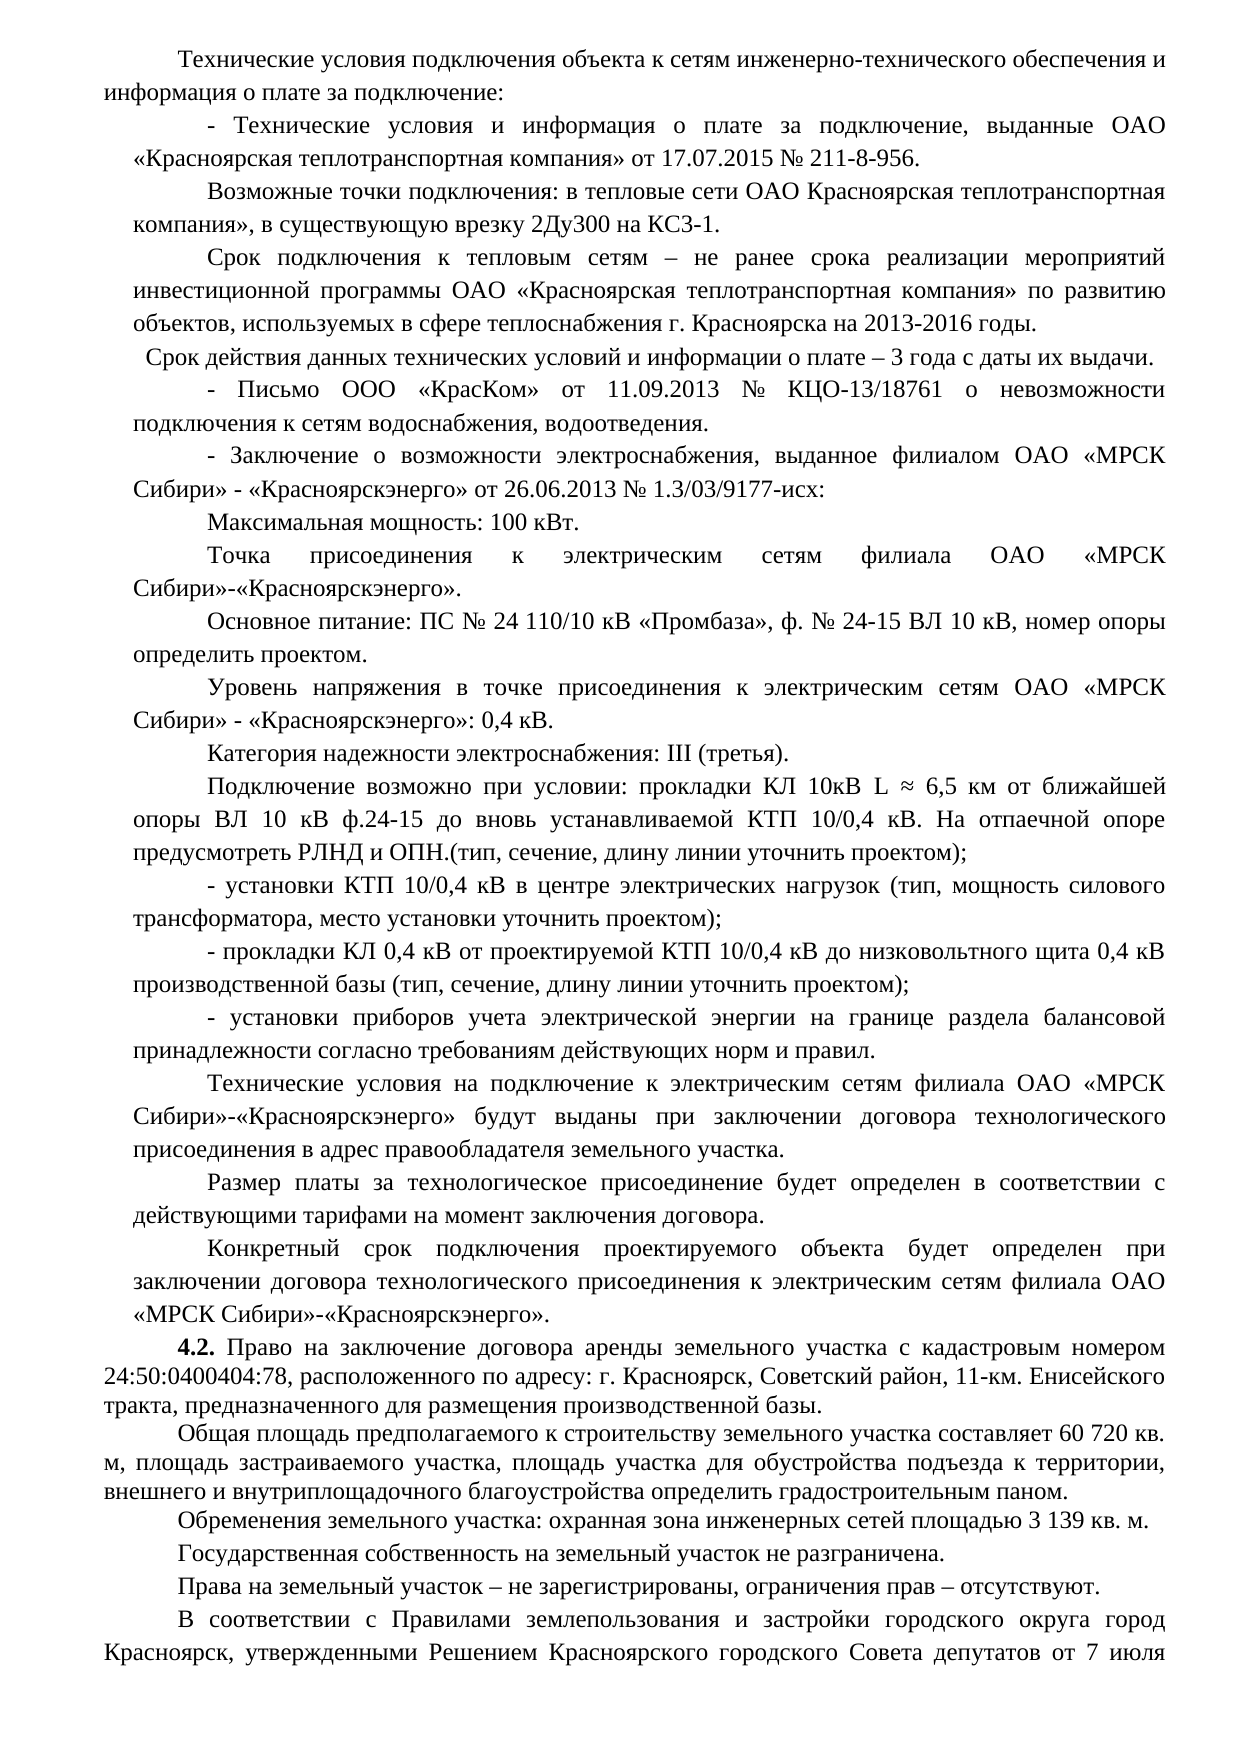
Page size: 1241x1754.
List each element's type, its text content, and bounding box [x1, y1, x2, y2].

text - прокладки КЛ 0,4 кВ от проектируемой КТП 10/0,4 кВ до низковольтного щита 0,4 кВ производственной базы (тип, сечение, длину линии уточнить проектом); [133, 936, 1167, 998]
text Срок подключения к тепловым сетям – не ранее срока реализации мероприятий инвестиционной программы ОАО «Красноярская теплотранспортная компания» по развитию объектов, используемых в сфере теплоснабжения г. Красноярска на 2013-2016 годы. [133, 242, 1167, 337]
text Конкретный срок подключения проектируемого объекта будет определен при заключении договора технологического присоединения к электрическим сетям филиала ОАО «МРСК Сибири»-«Красноярскэнерго». [133, 1233, 1167, 1328]
text Обременения земельного участка: охранная зона инженерных сетей площадью 3 139 кв. м. [103, 1505, 1167, 1533]
text Технические условия подключения объекта к сетям инженерно-технического обеспечения и информация о плате за подключение: [103, 44, 1167, 106]
text Права на земельный участок – не зарегистрированы, ограничения прав – отсутствуют. [103, 1571, 1167, 1599]
text Уровень напряжения в точке присоединения к электрическим сетям ОАО «МРСК Сибири» - «Красноярскэнерго»: 0,4 кВ. [133, 672, 1167, 733]
text - установки приборов учета электрической энергии на границе раздела балансовой принадлежности согласно требованиям действующих норм и правил. [133, 1002, 1167, 1064]
text Государственная собственность на земельный участок не разграничена. [103, 1538, 1167, 1566]
text Точка присоединения к электрическим сетям филиала ОАО «МРСК Сибири»-«Красноярскэнерго». [133, 540, 1167, 601]
text - Письмо ООО «КрасКом» от 11.09.2013 № КЦО-13/18761 о невозможности подключения к сетям водоснабжения, водоотведения. [133, 374, 1167, 436]
text Подключение возможно при условии: прокладки КЛ 10кВ L ≈ 6,5 км от ближайшей опоры ВЛ 10 кВ ф.24-15 до вновь устанавливаемой КТП 10/0,4 кВ. На отпаечной опоре предусмотреть РЛНД и ОПН.(тип, сечение, длину линии уточнить проектом); [133, 771, 1167, 866]
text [103, 1604, 1167, 1666]
text Общая площадь предполагаемого к строительству земельного участка составляет 60 720 кв. м, площадь застраиваемого участка, площадь участка для обустройства подъезда к территории, внешнего и внутриплощадочного благоустройства определить градостроительным паном. [103, 1418, 1167, 1505]
text Основное питание: ПС № 24 110/10 кВ «Промбаза», ф. № 24-15 ВЛ 10 кВ, номер опоры определить проектом. [133, 606, 1167, 667]
text Технические условия на подключение к электрическим сетям филиала ОАО «МРСК Сибири»-«Красноярскэнерго» будут выданы при заключении договора технологического присоединения в адрес правообладателя земельного участка. [133, 1068, 1167, 1163]
text - установки КТП 10/0,4 кВ в центре электрических нагрузок (тип, мощность силового трансформатора, место установки уточнить проектом); [133, 870, 1167, 932]
text Максимальная мощность: 100 кВт. [133, 507, 1167, 535]
text Возможные точки подключения: в тепловые сети ОАО Красноярская теплотранспортная компания», в существующую врезку 2Ду300 на КС3-1. [133, 176, 1167, 238]
text 4.2. Право на заключение договора аренды земельного участка с кадастровым номером 24:50:0400404:78, расположенного по адресу: г. Красноярск, Советский район, 11-км. Енисейского тракта, предназначенного для размещения производственной базы. [103, 1332, 1167, 1418]
text - Технические условия и информация о плате за подключение, выданные ОАО «Красноярская теплотранспортная компания» от 17.07.2015 № 211-8-956. [133, 110, 1167, 172]
text Размер платы за технологическое присоединение будет определен в соответствии с действующими тарифами на момент заключения договора. [133, 1167, 1167, 1229]
text - Заключение о возможности электроснабжения, выданное филиалом ОАО «МРСК Сибири» - «Красноярскэнерго» от 26.06.2013 № 1.3/03/9177-исх: [133, 441, 1167, 502]
text Категория надежности электроснабжения: III (третья). [133, 738, 1167, 767]
text Срок действия данных технических условий и информации о плате – 3 года с даты их выдачи. [133, 342, 1167, 370]
